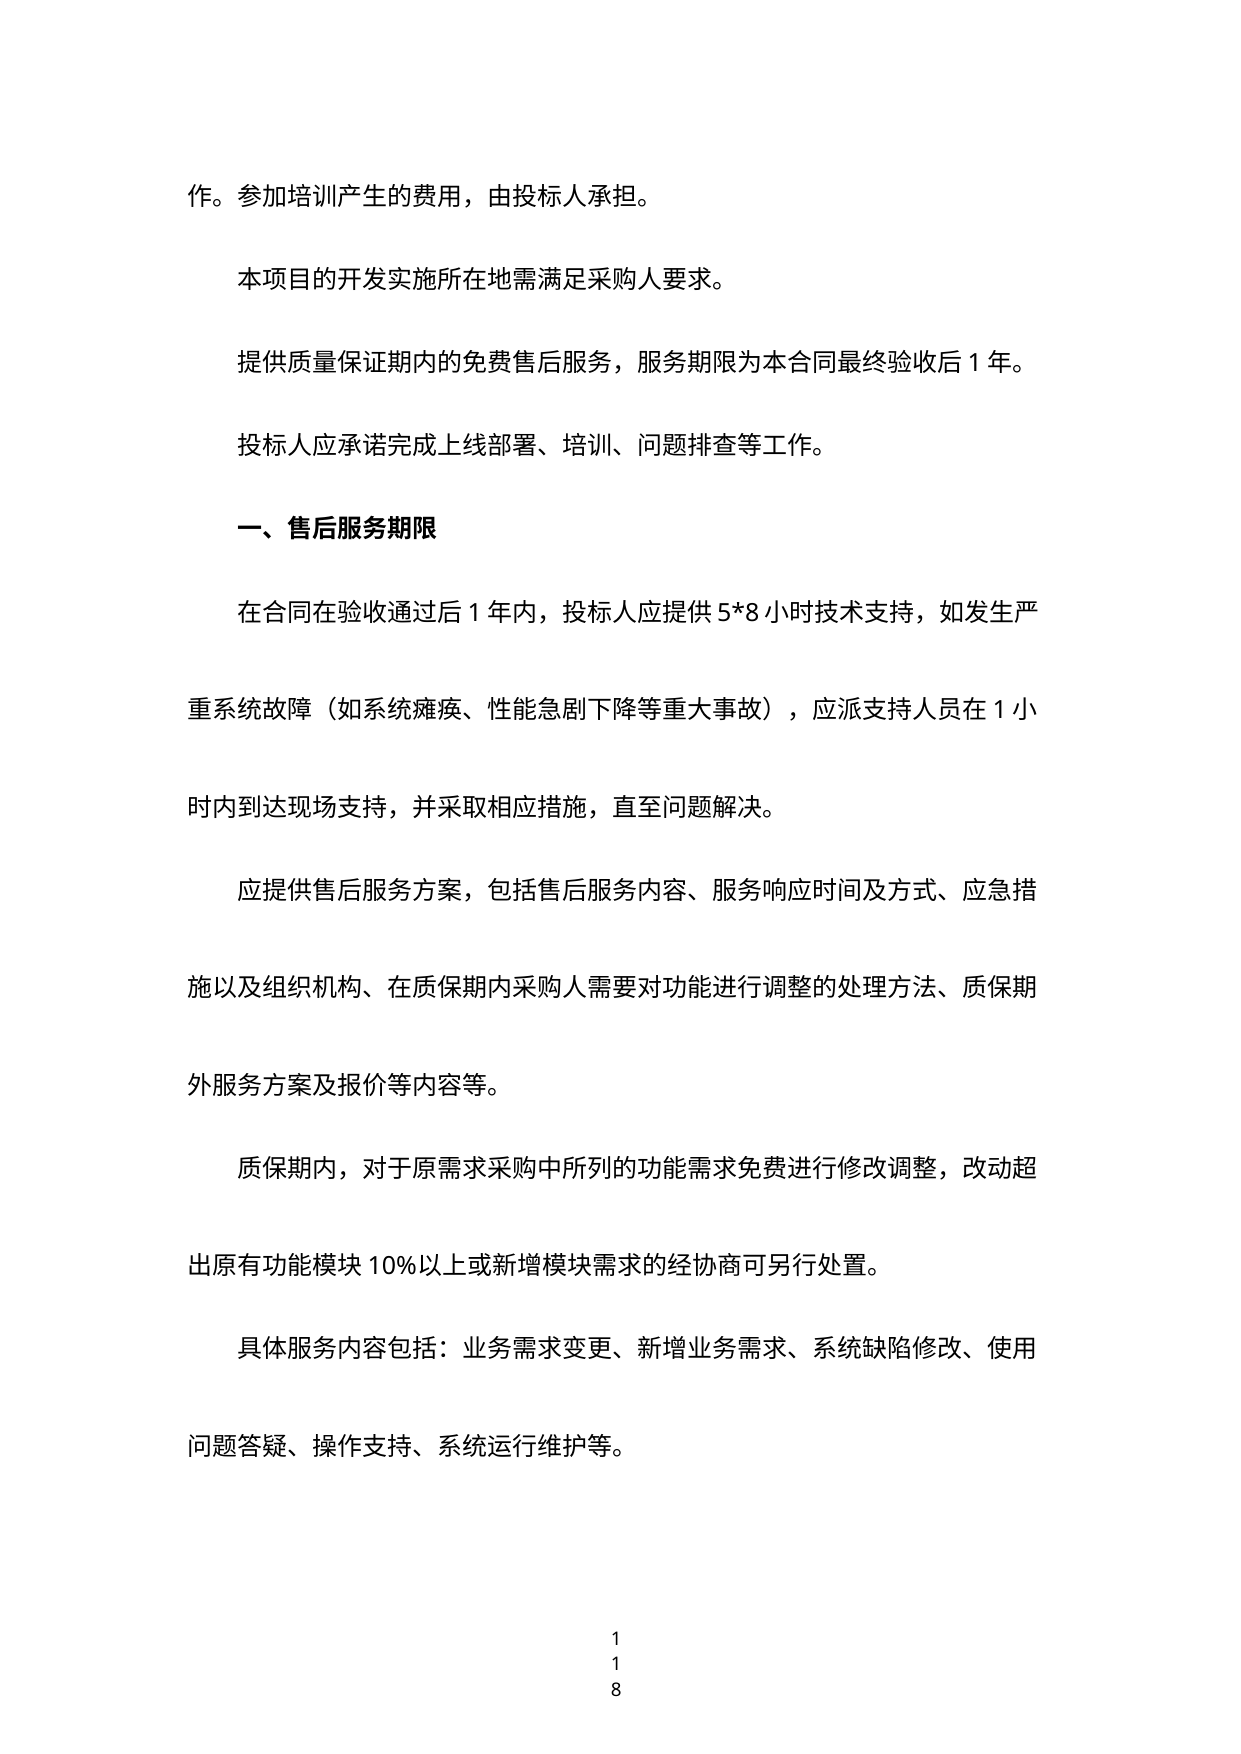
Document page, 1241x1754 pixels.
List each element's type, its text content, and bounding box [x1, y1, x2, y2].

text 一、售后服务期限 [187, 494, 1053, 559]
text 投标人应承诺完成上线部署、培训、问题排查等工作。 [187, 411, 1053, 476]
text 具体服务内容包括：业务需求变更、新增业务需求、系统缺陷修改、使用问题答疑、操作支持、系统运行维护等。 [187, 1314, 1053, 1477]
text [187, 162, 1053, 227]
text 在合同在验收通过后1年内，投标人应提供5*8小时技术支持，如发生严重系统故障（如系统瘫痪、性能急剧下降等重大事故），应派支持人员在1小时内到达现场支持，并采取相应措施，直至问题解决。 [187, 578, 1053, 838]
text 质保期内，对于原需求采购中所列的功能需求免费进行修改调整，改动超出原有功能模块10%以上或新增模块需求的经协商可另行处置。 [187, 1134, 1053, 1296]
text 应提供售后服务方案，包括售后服务内容、服务响应时间及方式、应急措施以及组织机构、在质保期内采购人需要对功能进行调整的处理方法、质保期外服务方案及报价等内容等。 [187, 856, 1053, 1116]
text 本项目的开发实施所在地需满足采购人要求。 [187, 245, 1053, 310]
text 提供质量保证期内的免费售后服务，服务期限为本合同最终验收后1年。 [187, 328, 1053, 393]
